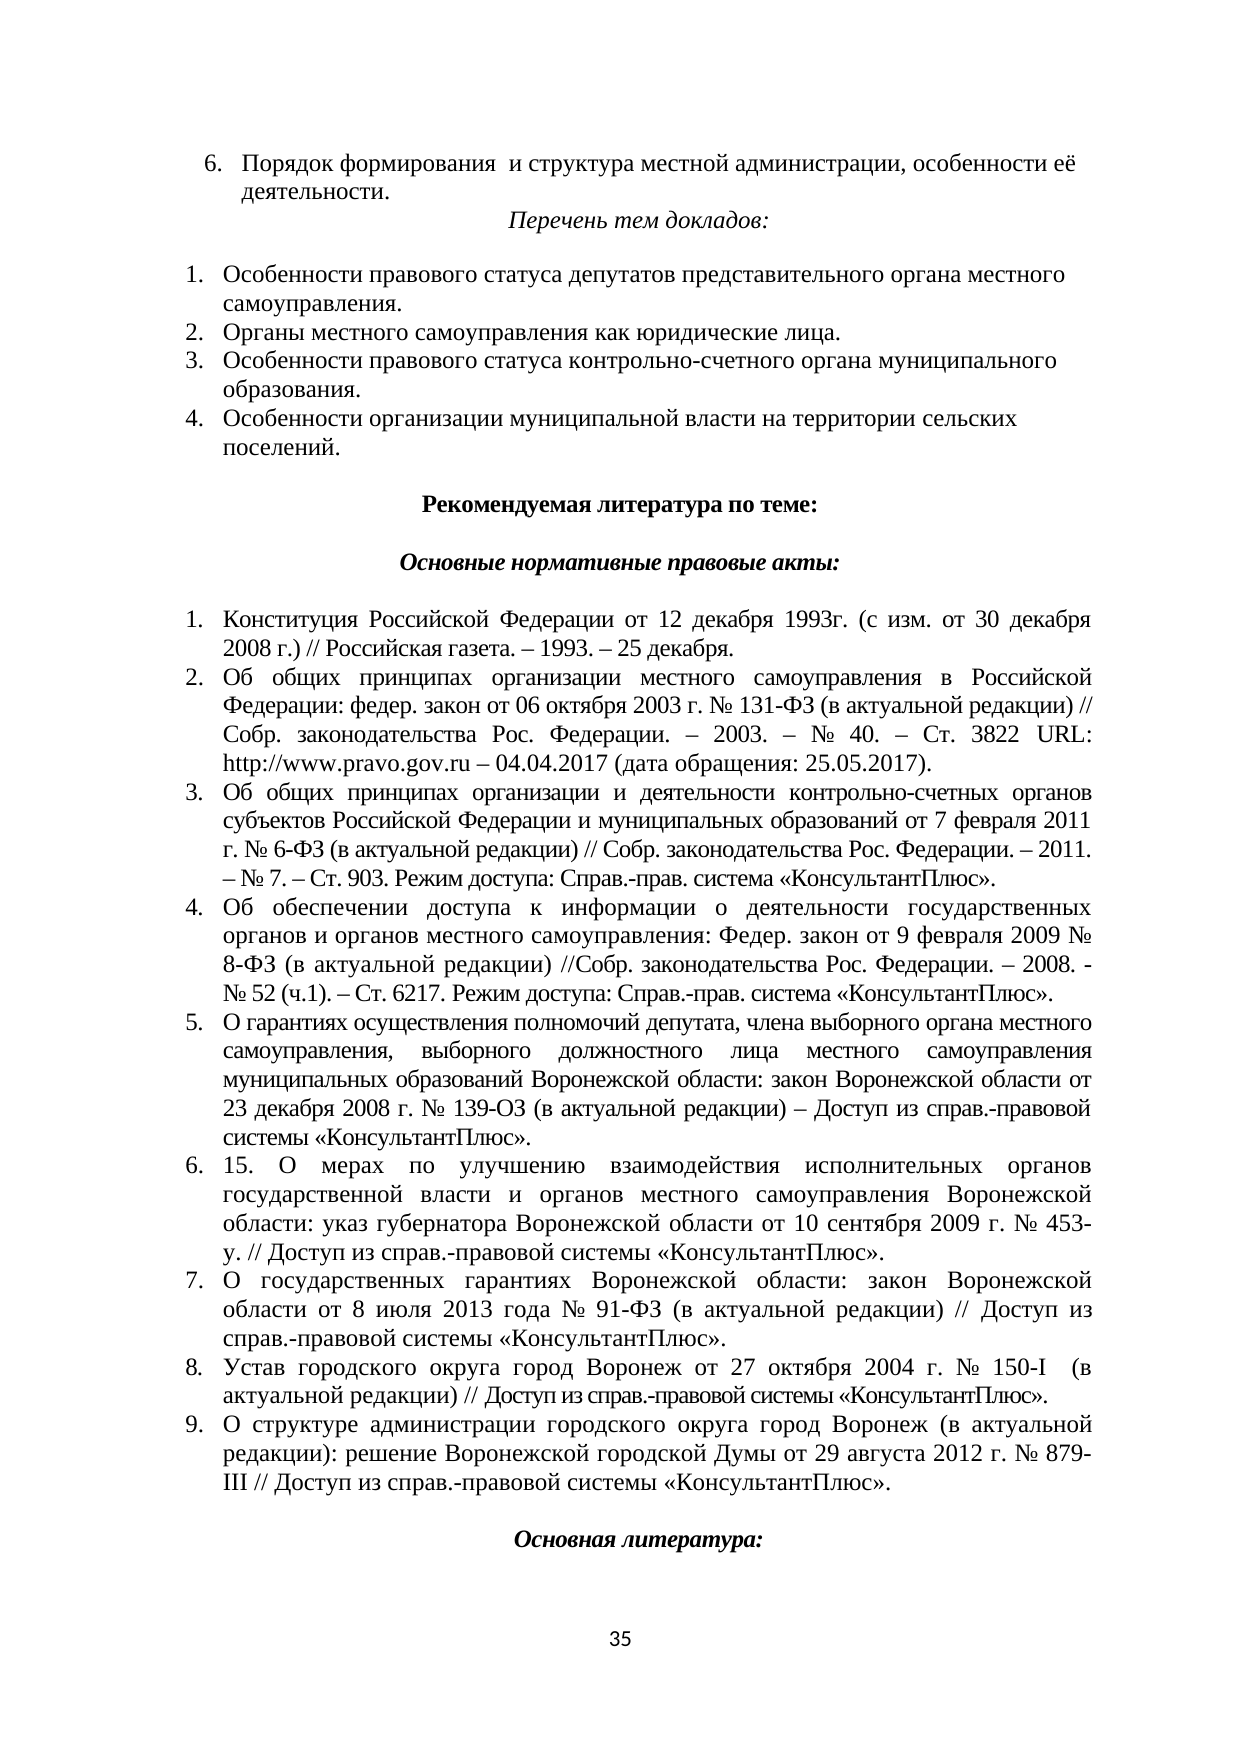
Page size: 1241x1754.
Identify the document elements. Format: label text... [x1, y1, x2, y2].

list 15. О мерах по улучшению взаимодействия исполнительных органов государственной власти и органов местного самоуправления Воронежской области: указ губернатора Воронежской области от 10 сентября 2009 г. № 453-у. // Доступ из справ.-правовой системы «КонсультантПлюс». [185, 1150, 1092, 1265]
list Конституция Российской Федерации от 12 декабря 1993г. (с изм. от 30 декабря 2008 г.) // Российская газета. – 1993. – 25 декабря. [185, 604, 1092, 662]
list Устав городского округа город Воронеж от 27 октября 2004 г. № 150-I (в актуальной редакции) // Доступ из справ.-правовой системы «КонсультантПлюс». [185, 1352, 1092, 1409]
list Об общих принципах организации местного самоуправления в Российской Федерации: федер. закон от 06 октября 2003 г. № 131-ФЗ (в актуальной редакции) // Собр. законодательства Рос. Федерации. – 2003. – № 40. – Ст. 3822 URL: http://www.pravo.gov.ru – 04.04.2017 (дата обращения: 25.05.2017). [185, 662, 1092, 777]
list О гарантиях осуществления полномочий депутата, члена выборного органа местного самоуправления, выборного должностного лица местного самоуправления муниципальных образований Воронежской области: закон Воронежской области от 23 декабря 2008 г. № 139-ОЗ (в актуальной редакции) – Доступ из справ.-правовой системы «КонсультантПлюс». [185, 1007, 1092, 1150]
list Органы местного самоуправления как юридические лица. [185, 317, 1092, 345]
list Особенности правового статуса депутатов представительного органа местного самоуправления. [185, 259, 1092, 317]
text Основные нормативные правовые акты: [148, 547, 1092, 575]
list Порядок формирования и структура местной администрации, особенности её деятельности. [204, 148, 1092, 205]
list Особенности организации муниципальной власти на территории сельских поселений. [185, 403, 1092, 460]
text Перечень тем докладов: [185, 205, 1092, 234]
list О структуре администрации городского округа город Воронеж (в актуальной редакции): решение Воронежской городской Думы от 29 августа 2012 г. № 879-III // Доступ из справ.-правовой системы «КонсультантПлюс». [185, 1409, 1092, 1495]
list Особенности правового статуса контрольно-счетного органа муниципального образования. [185, 345, 1092, 403]
text Рекомендуемая литература по теме: [148, 489, 1092, 518]
list О государственных гарантиях Воронежской области: закон Воронежской области от 8 июля 2013 года № 91-ФЗ (в актуальной редакции) // Доступ из справ.-правовой системы «КонсультантПлюс». [185, 1265, 1092, 1352]
list Об обеспечении доступа к информации о деятельности государственных органов и органов местного самоуправления: Федер. закон от 9 февраля 2009 № 8-ФЗ (в актуальной редакции) //Собр. законодательства Рос. Федерации. – 2008. - № 52 (ч.1). – Ст. 6217. Режим доступа: Справ.-прав. система «КонсультантПлюс». [185, 892, 1092, 1007]
text Основная литература: [185, 1524, 1092, 1553]
list Об общих принципах организации и деятельности контрольно-счетных органов субъектов Российской Федерации и муниципальных образований от 7 февраля 2011 г. № 6-ФЗ (в актуальной редакции) // Собр. законодательства Рос. Федерации. – 2011. – № 7. – Ст. 903. Режим доступа: Справ.-прав. система «КонсультантПлюс». [185, 777, 1092, 892]
